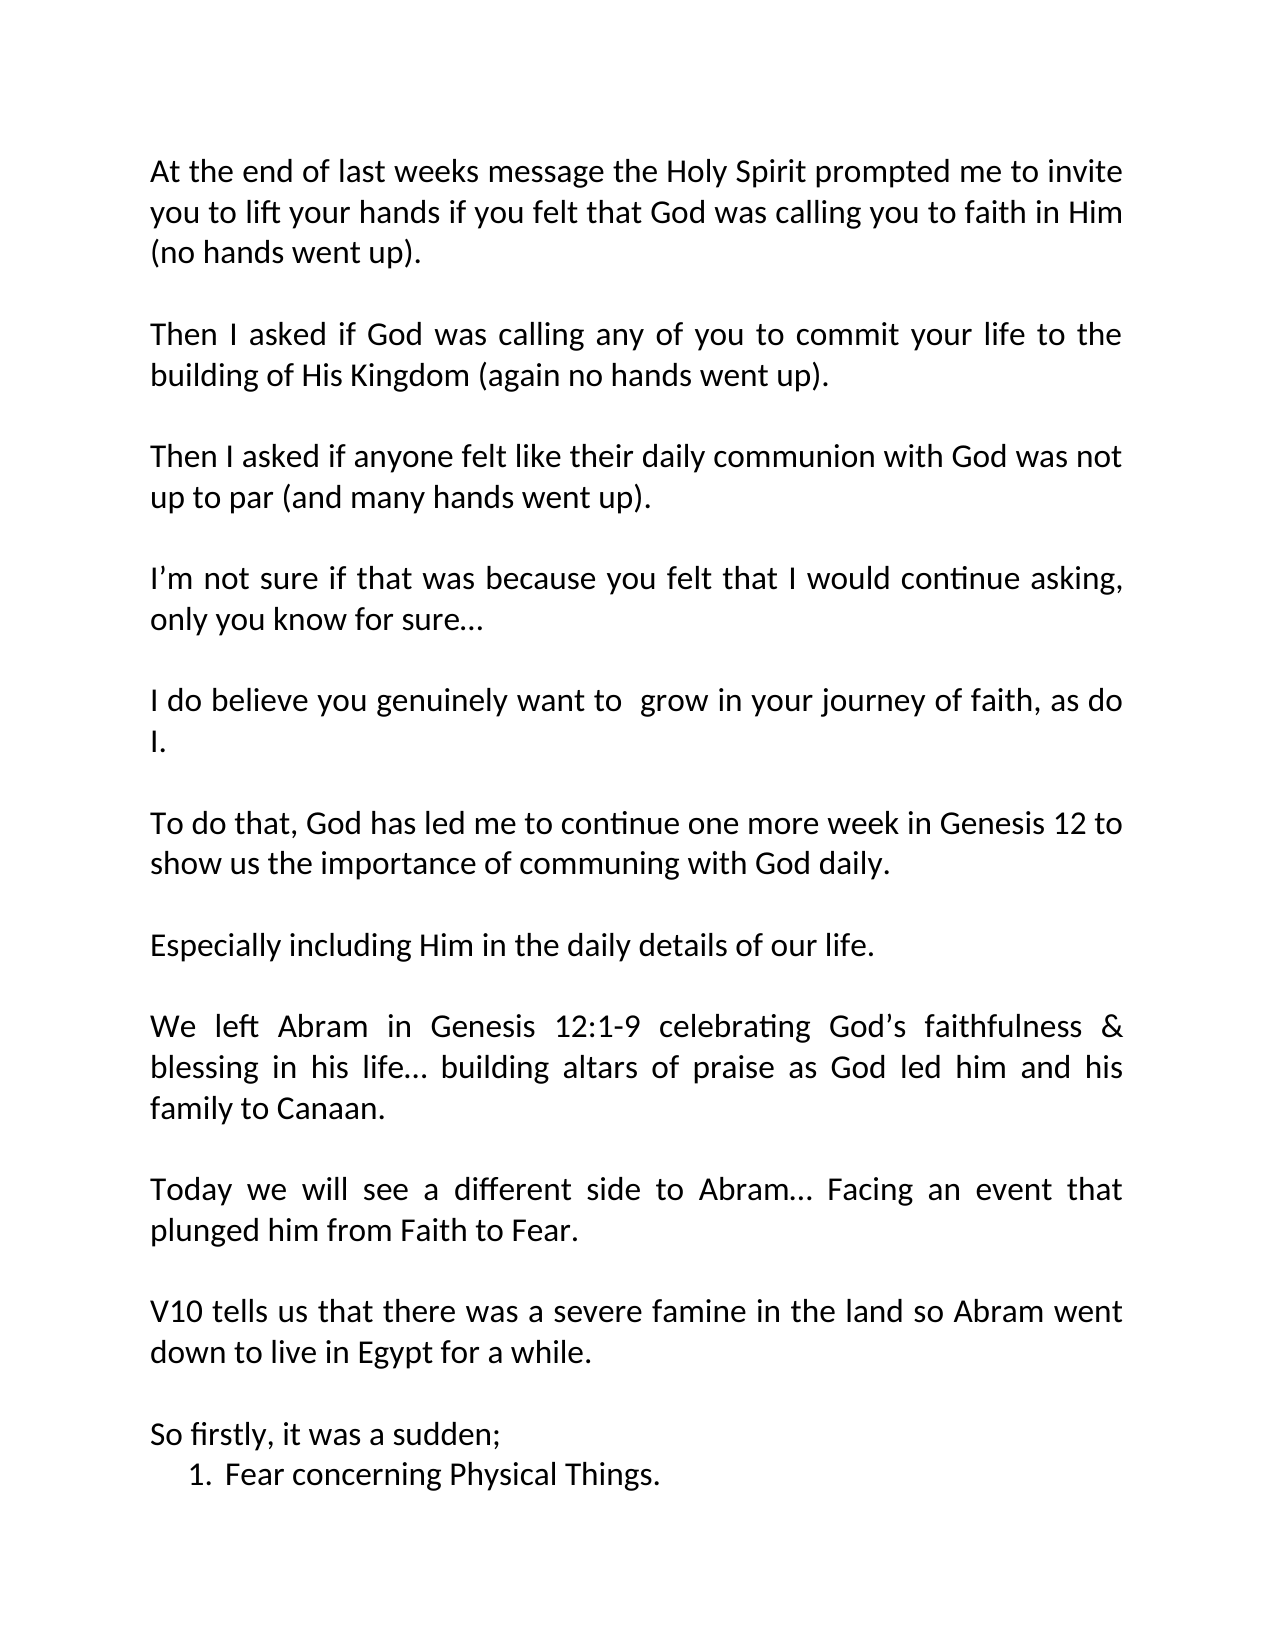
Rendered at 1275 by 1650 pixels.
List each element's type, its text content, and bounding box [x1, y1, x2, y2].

text Especially including Him in the daily details of our life. [150, 924, 1125, 964]
text To do that, God has led me to continue one more week in Genesis 12 to show us the importance of communing with God daily. [150, 802, 1125, 883]
text V10 tells us that there was a severe famine in the land so Abram went down to live in Egypt for a while. [150, 1290, 1125, 1372]
text Then I asked if God was calling any of you to commit your life to the building of His Kingdom (again no hands went up). [150, 313, 1125, 394]
text I’m not sure if that was because you felt that I would continue asking, only you know for sure… [150, 557, 1125, 639]
text We left Abram in Genesis 12:1-9 celebrating God’s faithfulness & blessing in his life… building altars of praise as God led him and his family to Canaan. [150, 1005, 1125, 1127]
text I do believe you genuinely want to grow in your journey of faith, as do I. [150, 679, 1125, 761]
text At the end of last weeks message the Holy Spirit prompted me to invite you to lift your hands if you felt that God was calling you to faith in Him (no hands went up). [150, 150, 1125, 272]
text So firstly, it was a sudden; [150, 1413, 1125, 1453]
text Today we will see a different side to Abram… Facing an event that plunged him from Faith to Fear. [150, 1168, 1125, 1250]
text Then I asked if anyone felt like their daily communion with God was not up to par (and many hands went up). [150, 435, 1125, 517]
list Fear concerning Physical Things. [187, 1453, 1125, 1494]
